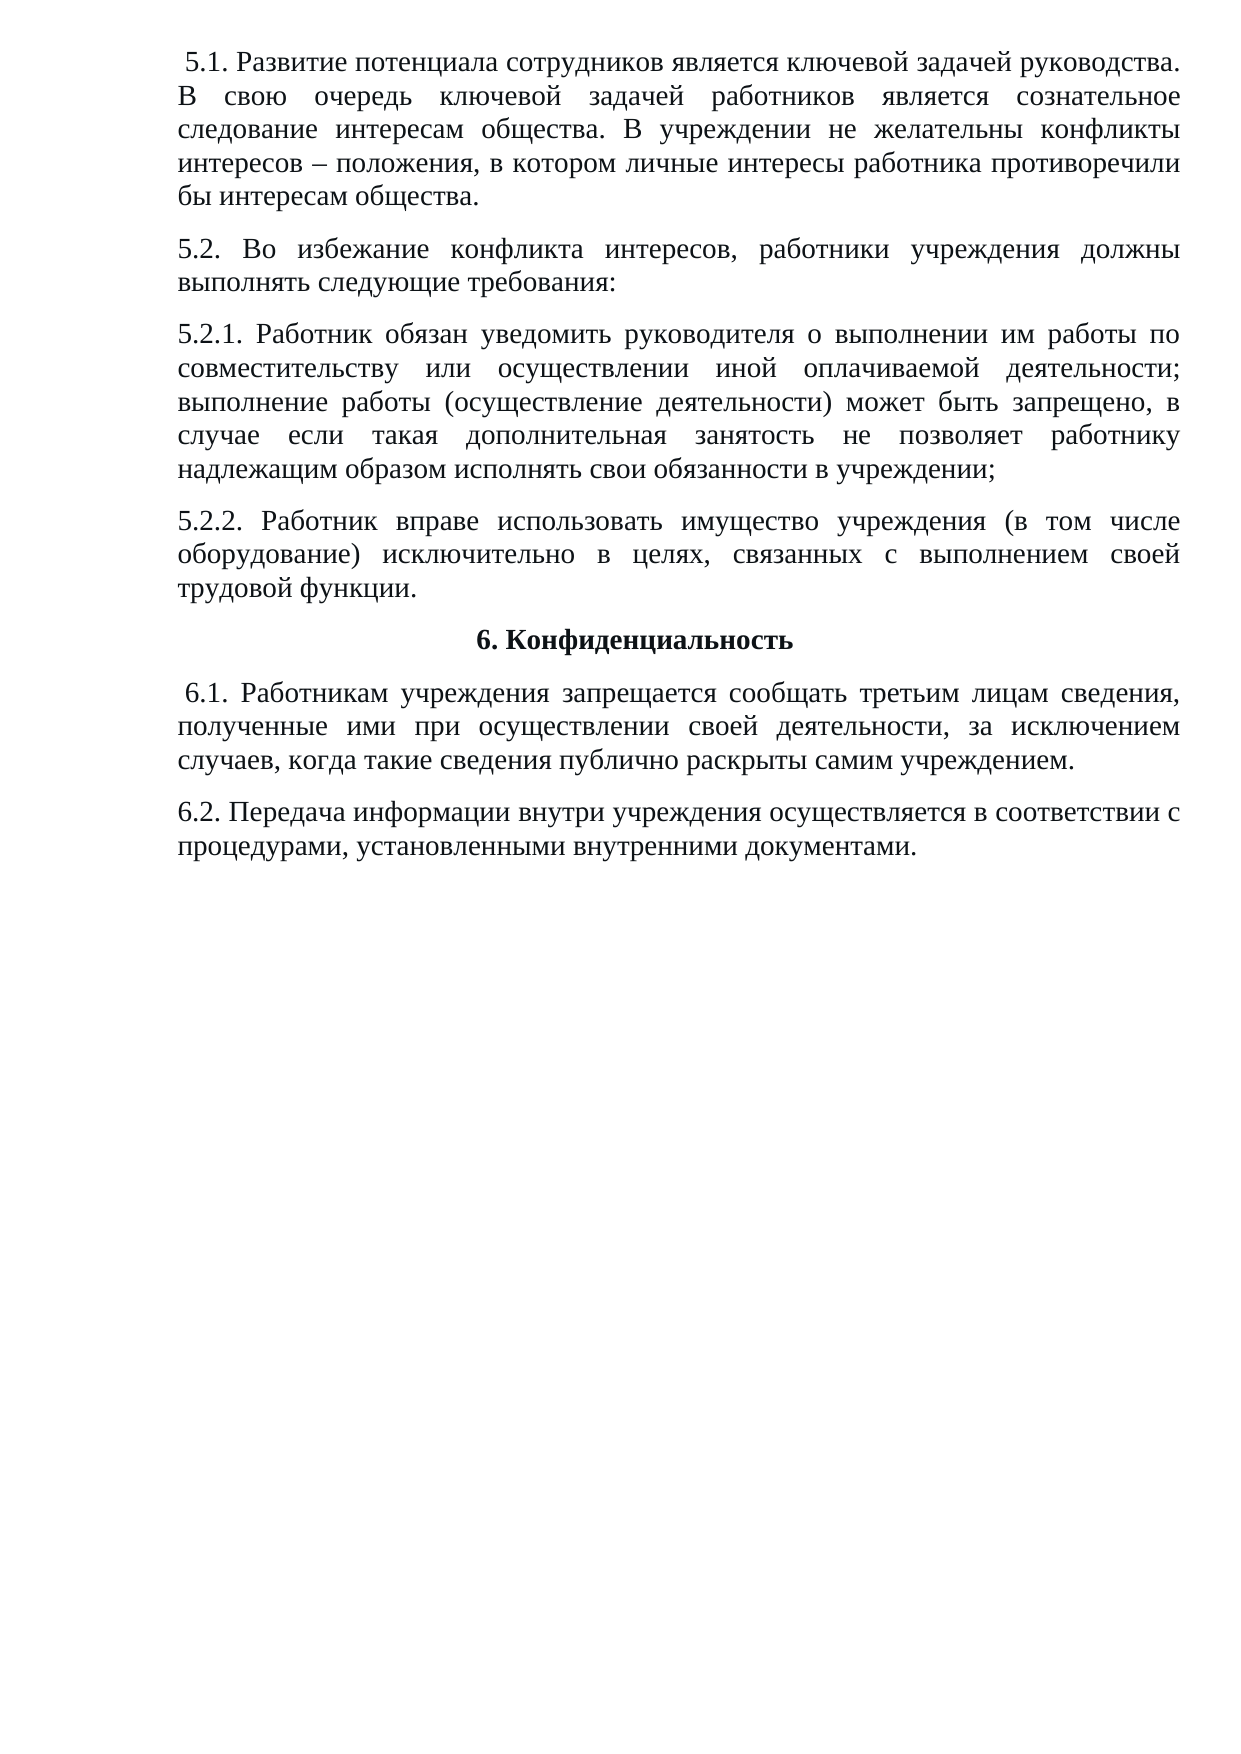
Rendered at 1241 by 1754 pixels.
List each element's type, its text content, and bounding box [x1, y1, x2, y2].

text 5.2. Во избежание конфликта интересов, работники учреждения должны выполнять следующие требования: [177, 231, 1181, 298]
text 5.2.1. Работник обязан уведомить руководителя о выполнении им работы по совместительству или осуществлении иной оплачиваемой деятельности; выполнение работы (осуществление деятельности) может быть запрещено, в случае если такая дополнительная занятость не позволяет работнику надлежащим образом исполнять свои обязанности в учреждении; [177, 317, 1181, 484]
text 6. Конфиденциальность [177, 622, 1181, 656]
text 6.2. Передача информации внутри учреждения осуществляется в соответствии с процедурами, установленными внутренними документами. [177, 794, 1181, 861]
text 6.1. Работникам учреждения запрещается сообщать третьим лицам сведения, полученные ими при осуществлении своей деятельности, за исключением случаев, когда такие сведения публично раскрыты самим учреждением. [177, 675, 1181, 775]
text 5.2.2. Работник вправе использовать имущество учреждения (в том числе оборудование) исключительно в целях, связанных с выполнением своей трудовой функции. [177, 503, 1181, 604]
text 5.1. Развитие потенциала сотрудников является ключевой задачей руководства. В свою очередь ключевой задачей работников является сознательное следование интересам общества. В учреждении не желательны конфликты интересов – положения, в котором личные интересы работника противоречили бы интересам общества. [177, 44, 1181, 212]
